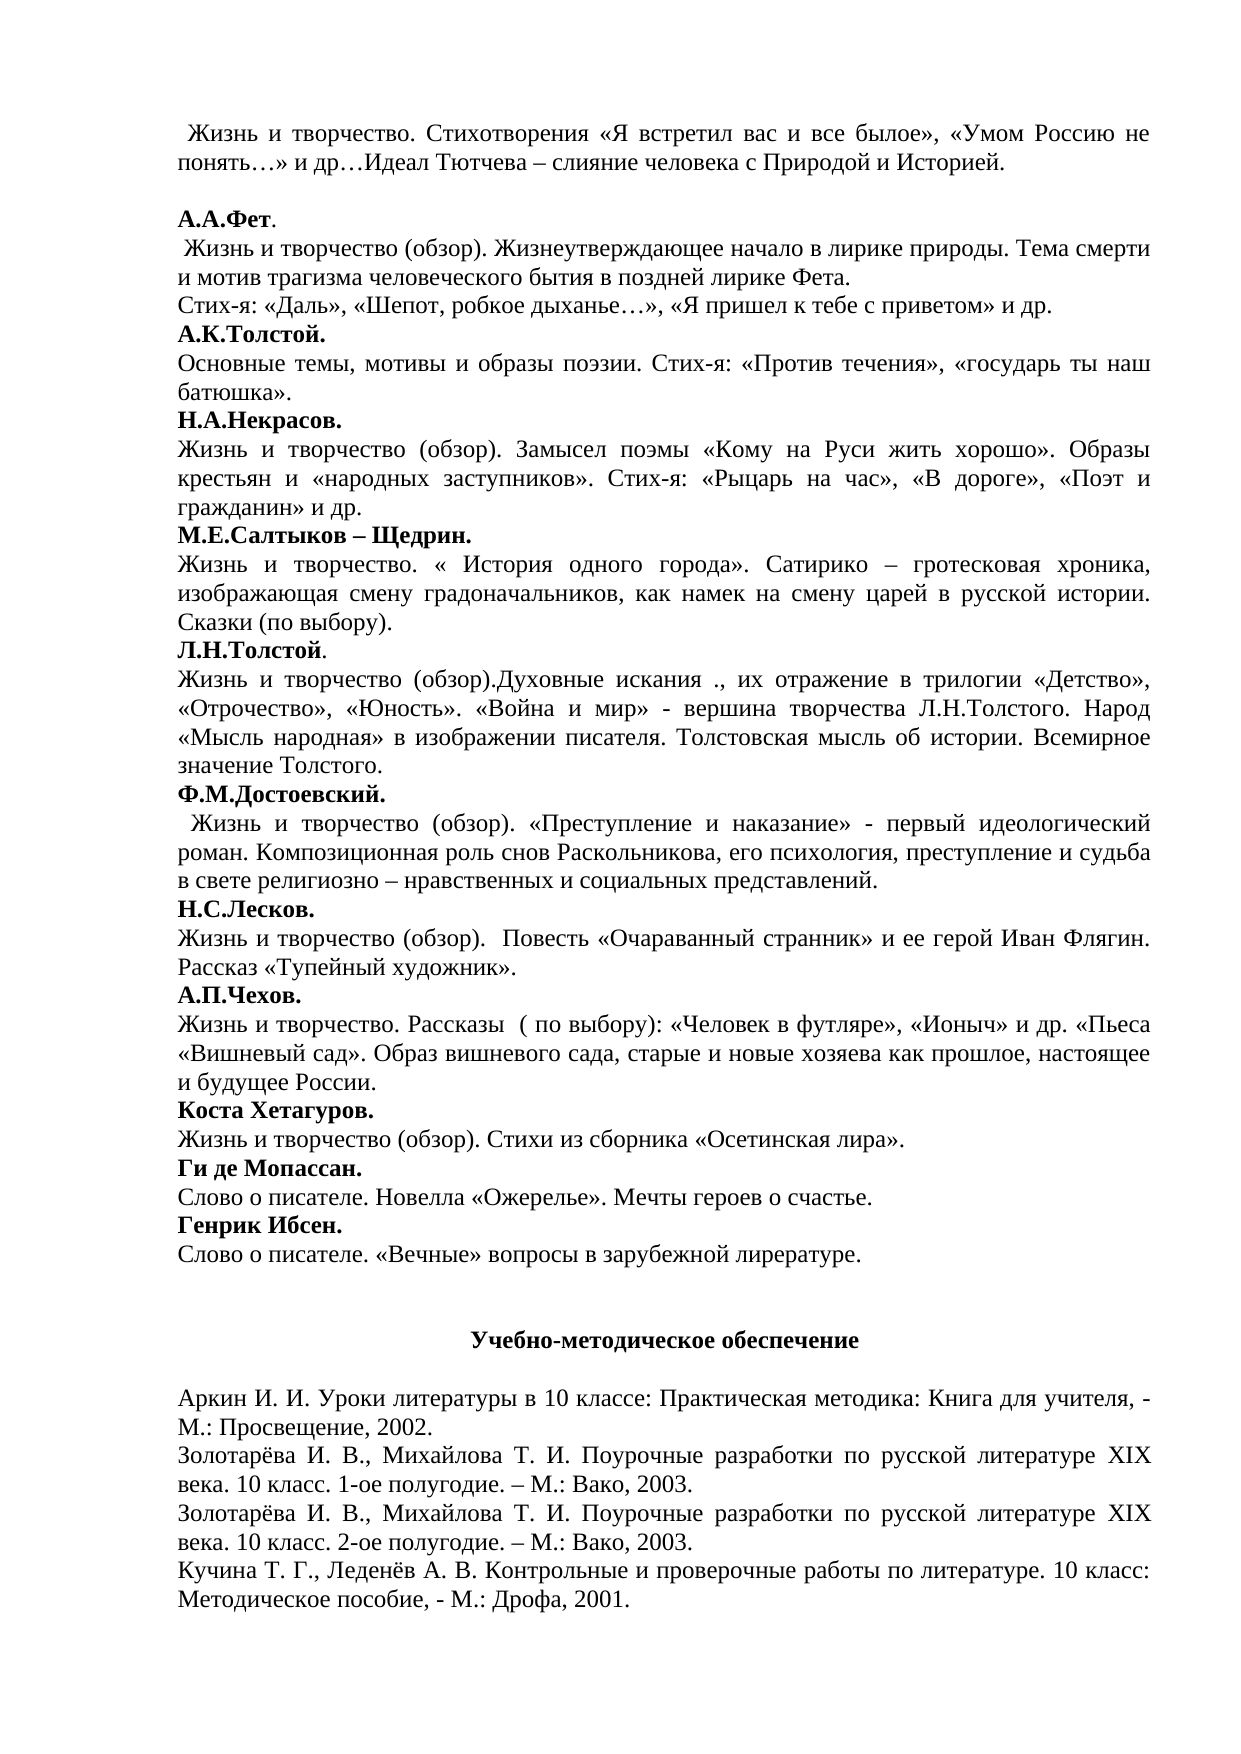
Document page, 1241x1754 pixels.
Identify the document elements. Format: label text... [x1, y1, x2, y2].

text Жизнь и творчество. « История одного города». Сатирико – гротесковая хроника, изображающая смену градоначальников, как намек на смену царей в русской истории. Сказки (по выбору). [177, 549, 1152, 636]
text М.Е.Салтыков – Щедрин. [177, 521, 1152, 549]
text Слово о писателе. «Вечные» вопросы в зарубежной лирературе. [177, 1239, 1152, 1268]
text Стих-я: «Даль», «Шепот, робкое дыханье…», «Я пришел к тебе с приветом» и др. [177, 291, 1152, 319]
text Жизнь и творчество (обзор). Стихи из сборника «Осетинская лира». [177, 1124, 1152, 1153]
text Золотарёва И. В., Михайлова Т. И. Поурочные разработки по русской литературе XIX века. 10 класс. 2-ое полугодие. – М.: Вако, 2003. [177, 1498, 1152, 1556]
text Жизнь и творчество. Стихотворения «Я встретил вас и все былое», «Умом Россию не понять…» и др…Идеал Тютчева – слияние человека с Природой и Историей. [177, 118, 1152, 176]
text Жизнь и творчество (обзор). «Преступление и наказание» - первый идеологический роман. Композиционная роль снов Раскольникова, его психология, преступление и судьба в свете религиозно – нравственных и социальных представлений. [177, 808, 1152, 894]
text Золотарёва И. В., Михайлова Т. И. Поурочные разработки по русской литературе XIX века. 10 класс. 1-ое полугодие. – М.: Вако, 2003. [177, 1441, 1152, 1498]
text А.А.Фет. [177, 204, 1152, 233]
text Жизнь и творчество (обзор). Замысел поэмы «Кому на Руси жить хорошо». Образы крестьян и «народных заступников». Стих-я: «Рыцарь на час», «В дороге», «Поэт и гражданин» и др. [177, 434, 1152, 521]
text Слово о писателе. Новелла «Ожерелье». Мечты героев о счастье. [177, 1182, 1152, 1211]
text Коста Хетагуров. [177, 1096, 1152, 1124]
text Учебно-методическое обеспечение [177, 1326, 1152, 1354]
text Н.С.Лесков. [177, 894, 1152, 923]
text Ги де Мопассан. [177, 1153, 1152, 1182]
text Жизнь и творчество. Рассказы ( по выбору): «Человек в футляре», «Ионыч» и др. «Пьеса «Вишневый сад». Образ вишневого сада, старые и новые хозяева как прошлое, настоящее и будущее России. [177, 1009, 1152, 1096]
text Жизнь и творчество (обзор).Духовные искания ., их отражение в трилогии «Детство», «Отрочество», «Юность». «Война и мир» - вершина творчества Л.Н.Толстого. Народ «Мысль народная» в изображении писателя. Толстовская мысль об истории. Всемирное значение Толстого. [177, 664, 1152, 779]
text Жизнь и творчество (обзор). Жизнеутверждающее начало в лирике природы. Тема смерти и мотив трагизма человеческого бытия в поздней лирике Фета. [177, 233, 1152, 291]
text А.К.Толстой. [177, 319, 1152, 348]
text А.П.Чехов. [177, 981, 1152, 1009]
text Основные темы, мотивы и образы поэзии. Стих-я: «Против течения», «государь ты наш батюшка». [177, 348, 1152, 406]
text Кучина Т. Г., Леденёв А. В. Контрольные и проверочные работы по литературе. 10 класс: Методическое пособие, - М.: Дрофа, 2001. [177, 1556, 1152, 1613]
text Аркин И. И. Уроки литературы в 10 классе: Практическая методика: Книга для учителя, - М.: Просвещение, 2002. [177, 1383, 1152, 1441]
text Жизнь и творчество (обзор). Повесть «Очараванный странник» и ее герой Иван Флягин. Рассказ «Тупейный художник». [177, 923, 1152, 981]
text Генрик Ибсен. [177, 1211, 1152, 1239]
text Ф.М.Достоевский. [177, 779, 1152, 808]
text Н.А.Некрасов. [177, 406, 1152, 434]
text Л.Н.Толстой. [177, 636, 1152, 664]
